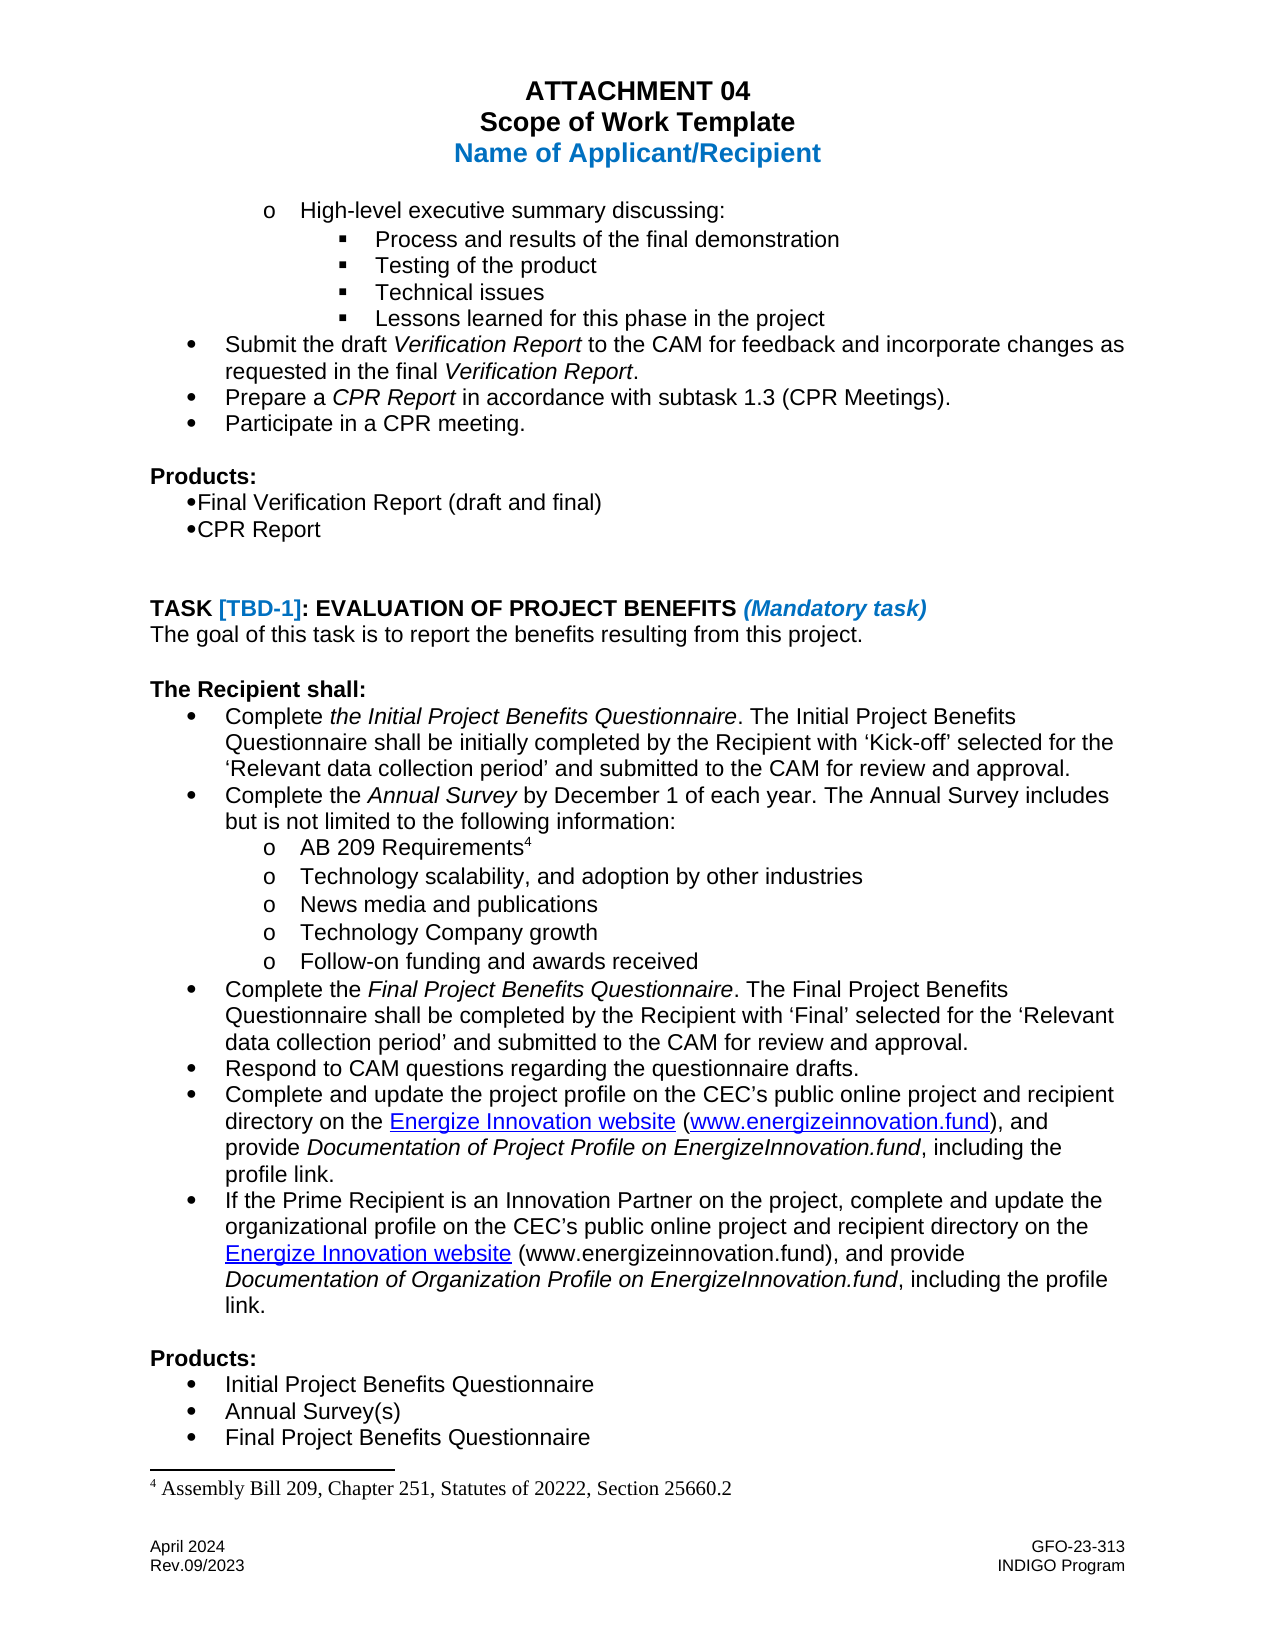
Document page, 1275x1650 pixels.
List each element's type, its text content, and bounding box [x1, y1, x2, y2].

list Complete the Final Project Benefits Questionnaire. The Final Project Benefits Questionnaire shall be completed by the Recipient with ‘Final’ selected for the ‘Relevant data collection period’ and submitted to the CAM for review and approval. [187, 976, 1125, 1055]
list Initial Project Benefits Questionnaire [187, 1371, 1125, 1398]
list Complete the Annual Survey by December 1 of each year. The Annual Survey includes but is not limited to the following information: [187, 782, 1125, 834]
list Complete the Initial Project Benefits Questionnaire. The Initial Project Benefits Questionnaire shall be initially completed by the Recipient with ‘Kick-off’ selected for the ‘Relevant data collection period’ and submitted to the CAM for review and approval. [187, 703, 1125, 782]
list Technology Company growth [262, 919, 1125, 948]
text The goal of this task is to report the benefits resulting from this project. [150, 621, 1125, 647]
list Testing of the product [337, 252, 1125, 278]
list Technical issues [337, 278, 1125, 305]
list CPR Report [187, 516, 1125, 542]
list News media and publications [262, 891, 1125, 919]
list Technology scalability, and adoption by other industries [262, 863, 1125, 891]
list Annual Survey(s) [187, 1398, 1125, 1424]
list AB 209 Requirements [262, 834, 1125, 863]
list Final Verification Report (draft and final) [187, 489, 1125, 516]
list Submit the draft Verification Report to the CAM for feedback and incorporate changes as requested in the final Verification Report. [187, 331, 1125, 384]
text The Recipient shall: [150, 676, 1125, 703]
list High-level executive summary discussing: [262, 197, 1125, 226]
list If the Prime Recipient is an Innovation Partner on the project, complete and update the organizational profile on the CEC’s public online project and recipient directory on the Energize Innovation website (www.energizeinnovation.fund), and provide Documentation of Organization Profile on EnergizeInnovation.fund, including the profile link. [187, 1187, 1125, 1319]
list Complete and update the project profile on the CEC’s public online project and recipient directory on the Energize Innovation website (www.energizeinnovation.fund), and provide Documentation of Project Profile on EnergizeInnovation.fund, including the profile link. [187, 1081, 1125, 1187]
list Process and results of the final demonstration [337, 226, 1125, 252]
list Final Project Benefits Questionnaire [187, 1424, 1125, 1450]
list Prepare a CPR Report in accordance with subtask 1.3 (CPR Meetings). [187, 384, 1125, 410]
text Products: [150, 463, 1125, 489]
text TASK [TBD-1]: EVALUATION OF PROJECT BENEFITS (Mandatory task) [150, 595, 1125, 621]
list Respond to CAM questions regarding the questionnaire drafts. [187, 1055, 1125, 1081]
list Lessons learned for this phase in the project [337, 305, 1125, 331]
list Participate in a CPR meeting. [187, 410, 1125, 437]
list Follow-on funding and awards received [262, 948, 1125, 976]
text Products: [150, 1345, 1125, 1371]
